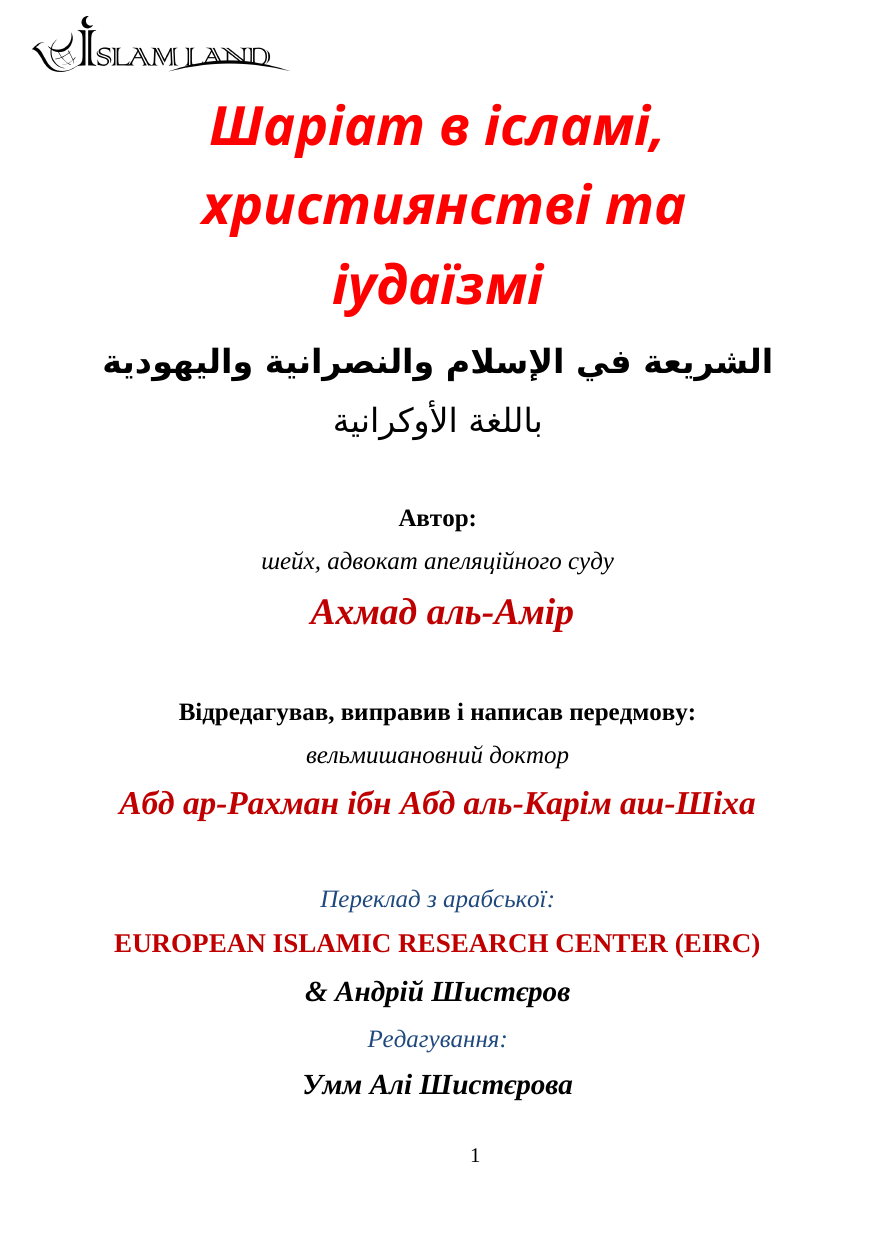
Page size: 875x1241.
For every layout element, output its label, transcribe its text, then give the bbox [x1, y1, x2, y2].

text الشريعة في الإسلام والنصرانية واليهودية [91, 343, 784, 382]
text & Андрій Шистєров [91, 974, 784, 1007]
text Умм Алі Шистєрова [91, 1067, 784, 1101]
text вельмишановний доктор [91, 740, 784, 769]
text Відредагував, виправив і написав передмову: [91, 697, 784, 726]
text Редагування: [91, 1024, 784, 1053]
text EUROPEAN ISLAMIC RESEARCH CENTER (EIRC) [91, 927, 784, 958]
text Переклад з арабської: [91, 884, 784, 913]
text Абд ар-Рахман ібн Абд аль-Карім аш-Шіха [91, 783, 784, 822]
picture [31, 16, 291, 72]
text Автор: [91, 503, 784, 532]
text Шаріат в ісламі, християнстві та іудаїзмі [91, 87, 784, 320]
text шейх, адвокат апеляційного суду [91, 546, 784, 575]
text باللغة الأوكرانية [91, 401, 784, 440]
text Ахмад аль-Амір [91, 589, 784, 632]
